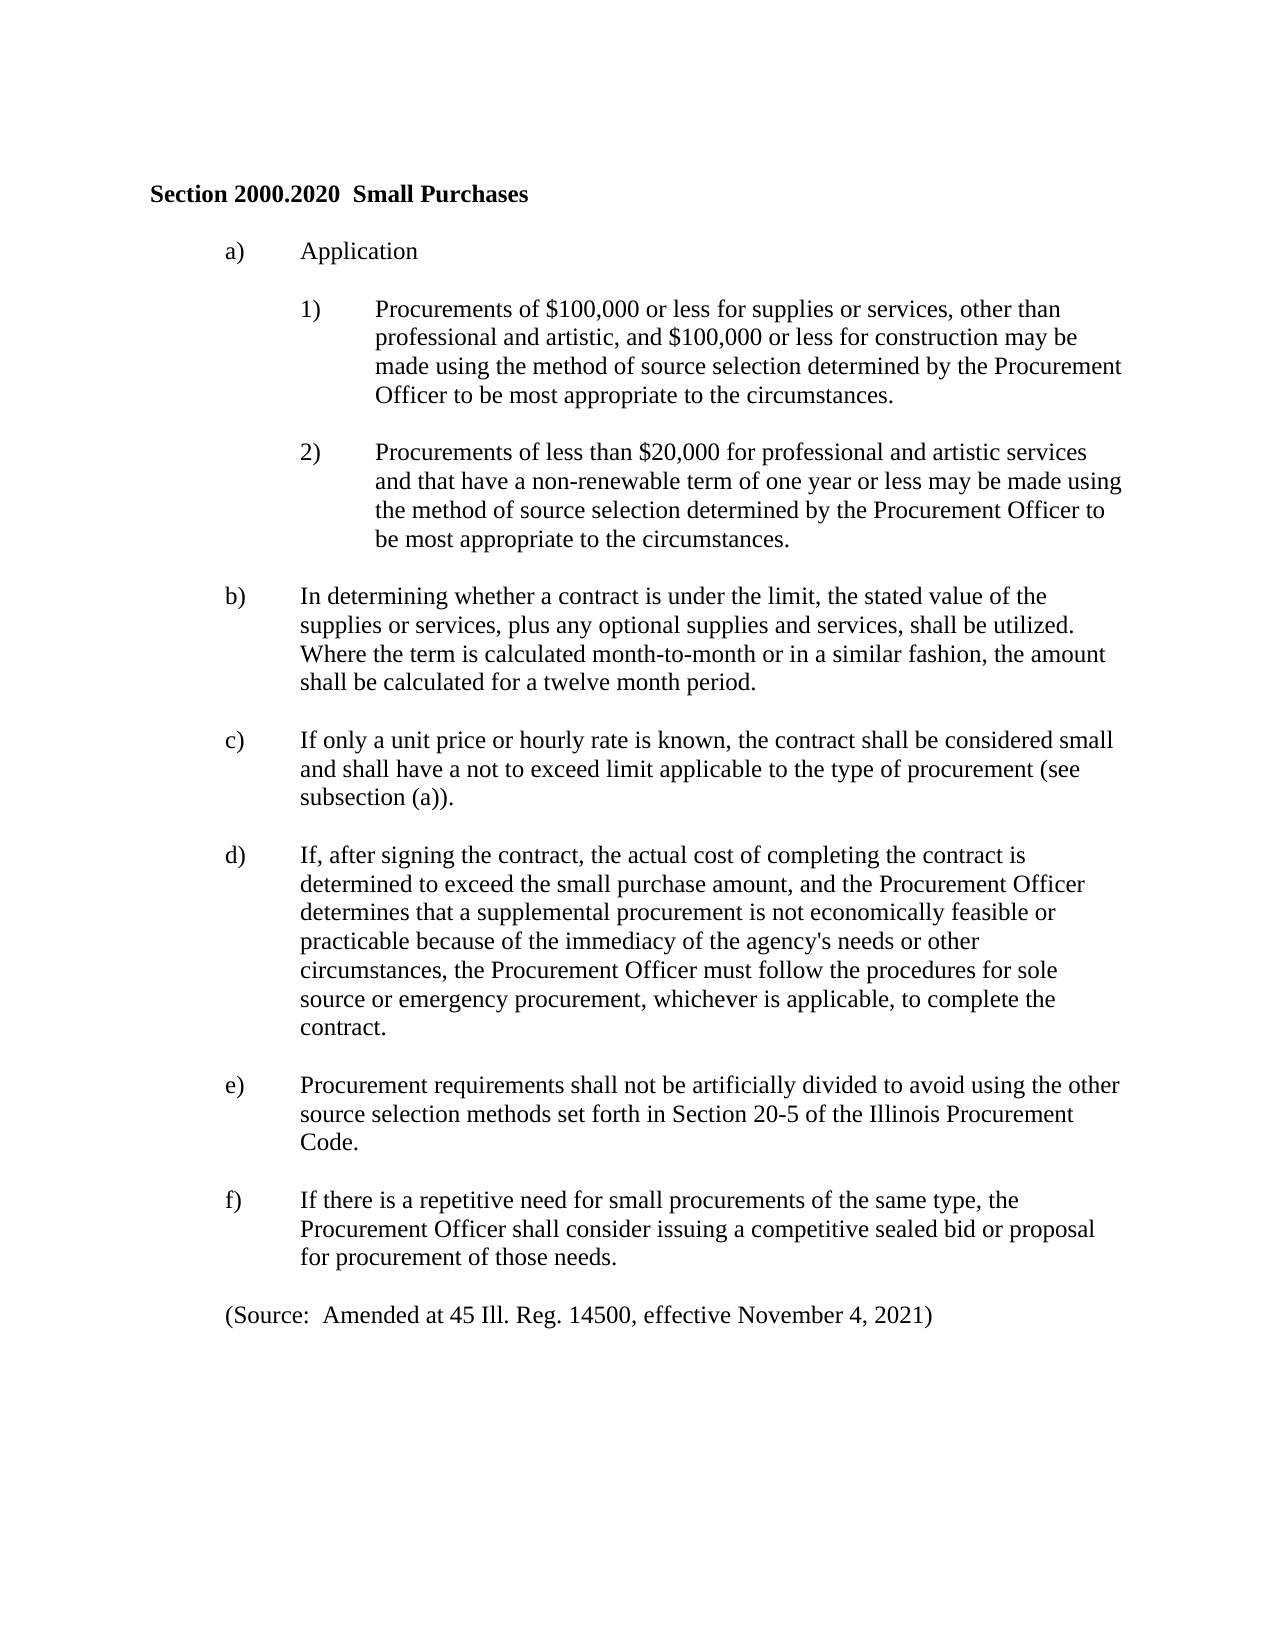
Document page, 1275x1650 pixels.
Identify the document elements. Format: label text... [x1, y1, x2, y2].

text a) Application [225, 236, 1125, 265]
text 1) Procurements of $100,000 or less for supplies or services, other than professional and artistic, and $100,000 or less for construction may be made using the method of source selection determined by the Procurement Officer to be most appropriate to the circumstances. [300, 294, 1125, 409]
text c) If only a unit price or hourly rate is known, the contract shall be considered small and shall have a not to exceed limit applicable to the type of procurement (see subsection (a)). [225, 725, 1125, 811]
text (Source: Amended at 45 Ill. Reg. 14500, effective November 4, 2021) [225, 1300, 1125, 1329]
text e) Procurement requirements shall not be artificially divided to avoid using the other source selection methods set forth in Section 20-5 of the Illinois Procurement Code. [225, 1070, 1125, 1156]
text f) If there is a repetitive need for small procurements of the same type, the Procurement Officer shall consider issuing a competitive sealed bid or proposal for procurement of those needs. [225, 1185, 1125, 1271]
text b) In determining whether a contract is under the limit, the stated value of the supplies or services, plus any optional supplies and services, shall be utilized. Where the term is calculated month-to-month or in a similar fashion, the amount shall be calculated for a twelve month period. [225, 581, 1125, 696]
text d) If, after signing the contract, the actual cost of completing the contract is determined to exceed the small purchase amount, and the Procurement Officer determines that a supplemental procurement is not economically feasible or practicable because of the immediacy of the agency's needs or other circumstances, the Procurement Officer must follow the procedures for sole source or emergency procurement, whichever is applicable, to complete the contract. [225, 840, 1125, 1041]
text 2) Procurements of less than $20,000 for professional and artistic services and that have a non-renewable term of one year or less may be made using the method of source selection determined by the Procurement Officer to be most appropriate to the circumstances. [300, 437, 1125, 552]
text Section 2000.2020 Small Purchases [150, 179, 1125, 207]
